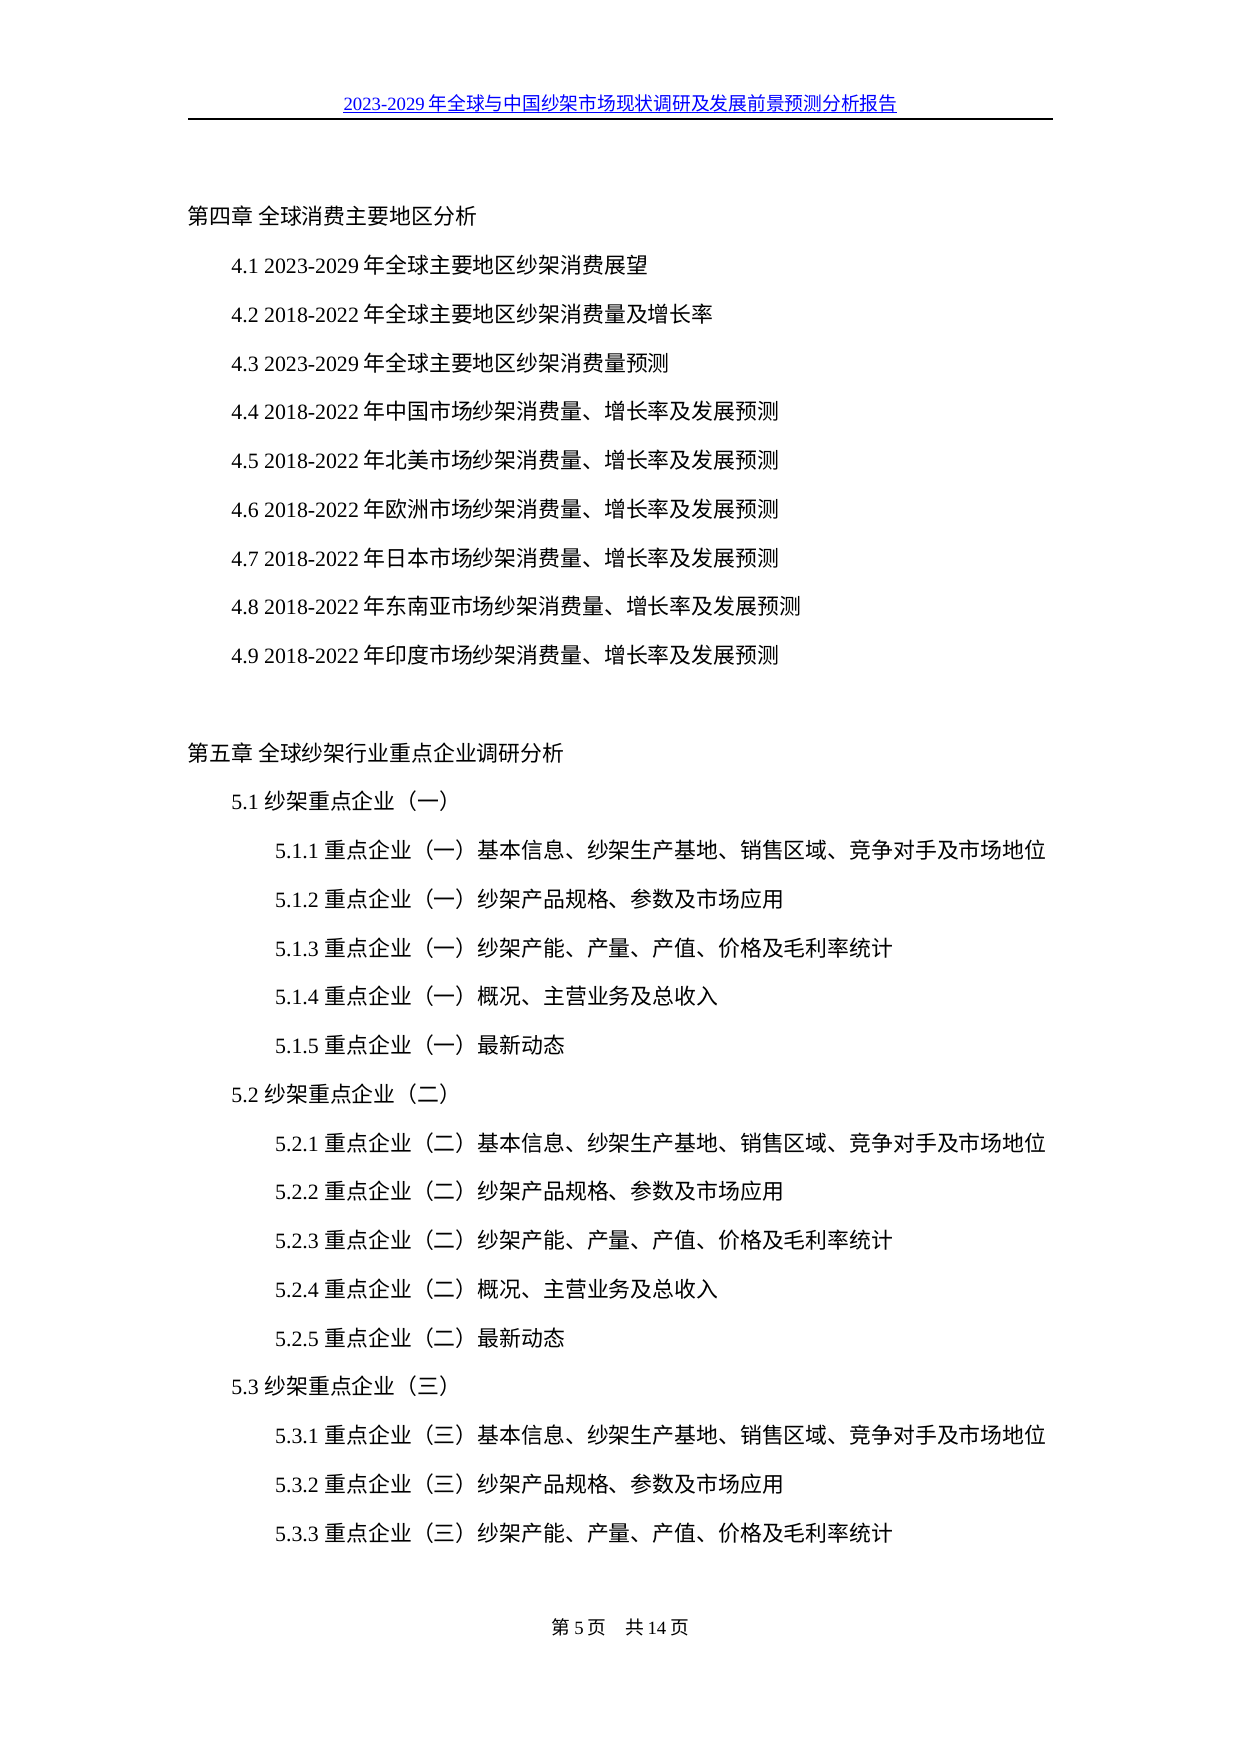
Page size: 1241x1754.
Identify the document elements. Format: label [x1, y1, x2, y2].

text [187, 150, 1053, 1548]
